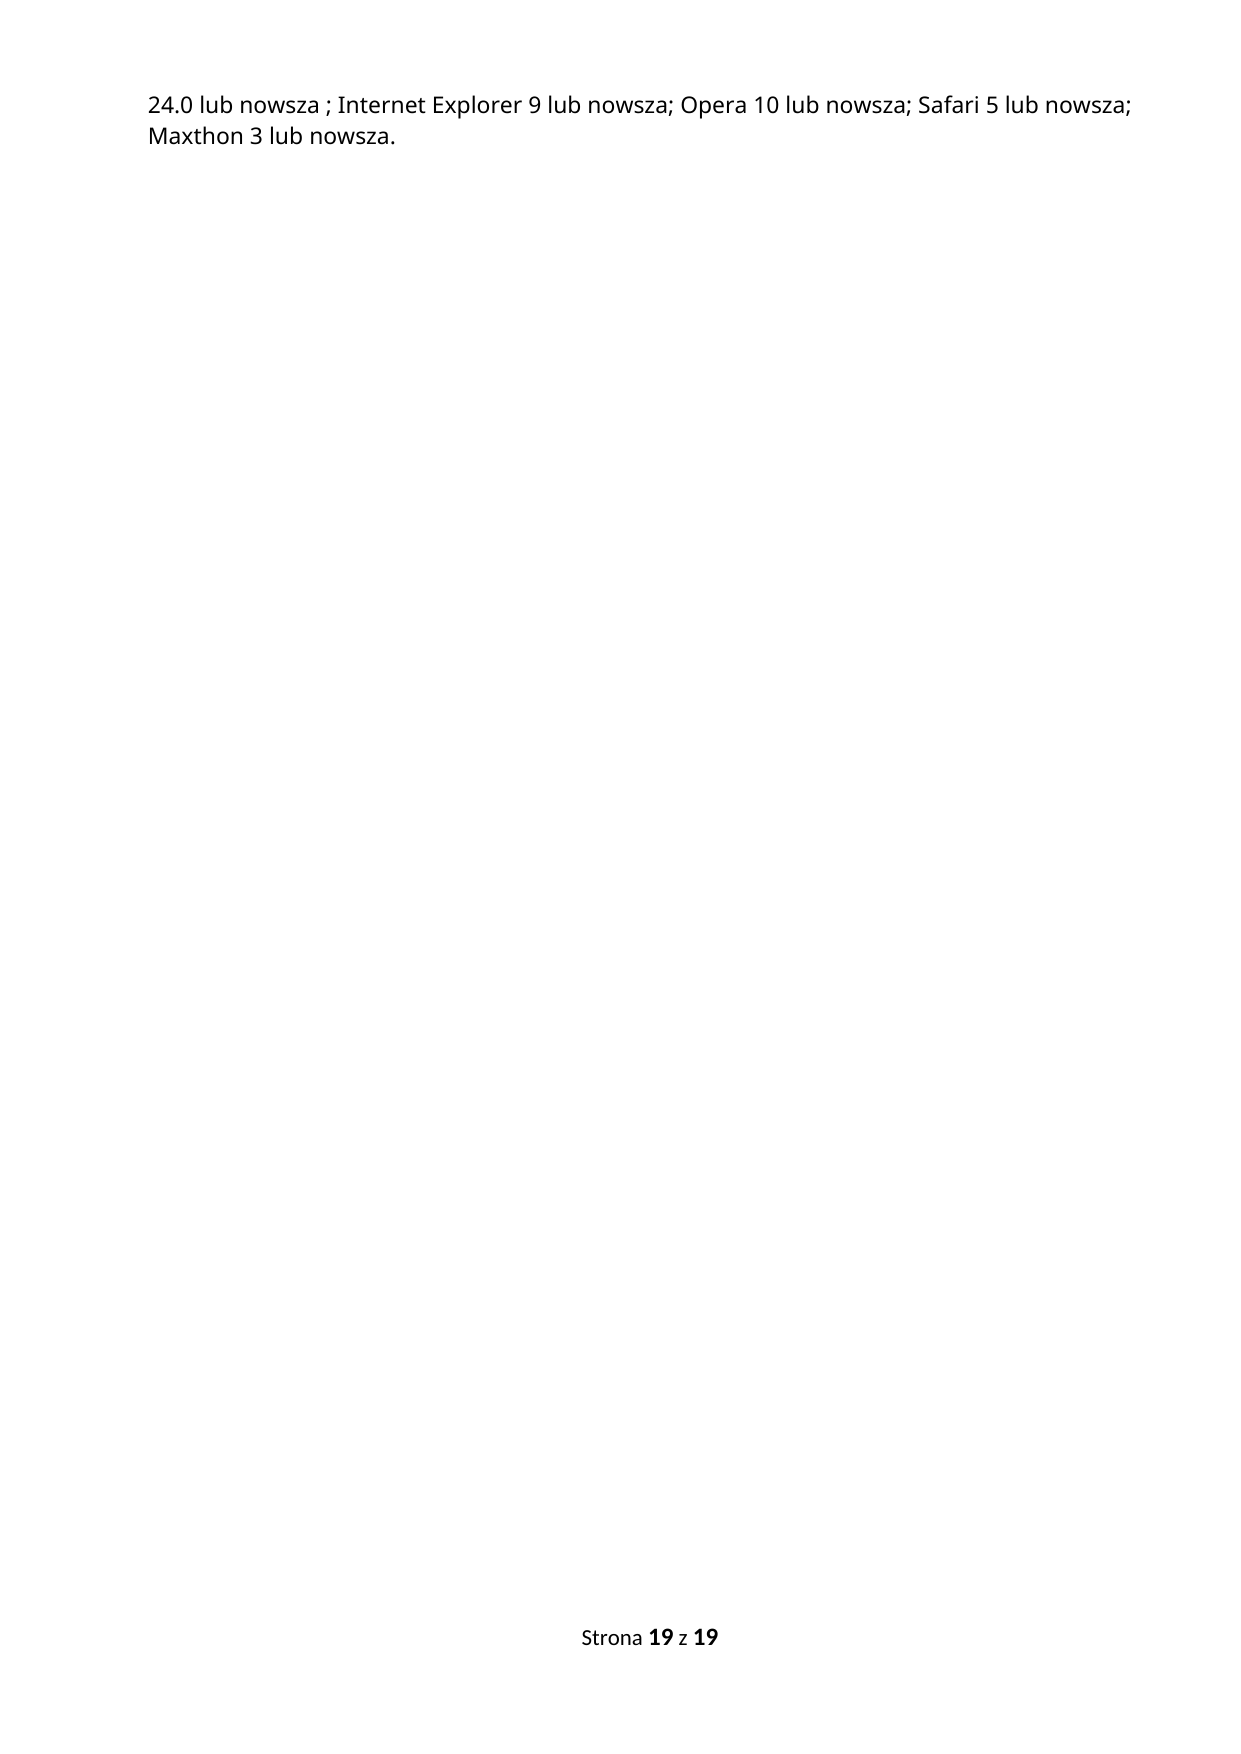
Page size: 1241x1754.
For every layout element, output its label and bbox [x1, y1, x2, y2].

text [148, 89, 1152, 151]
